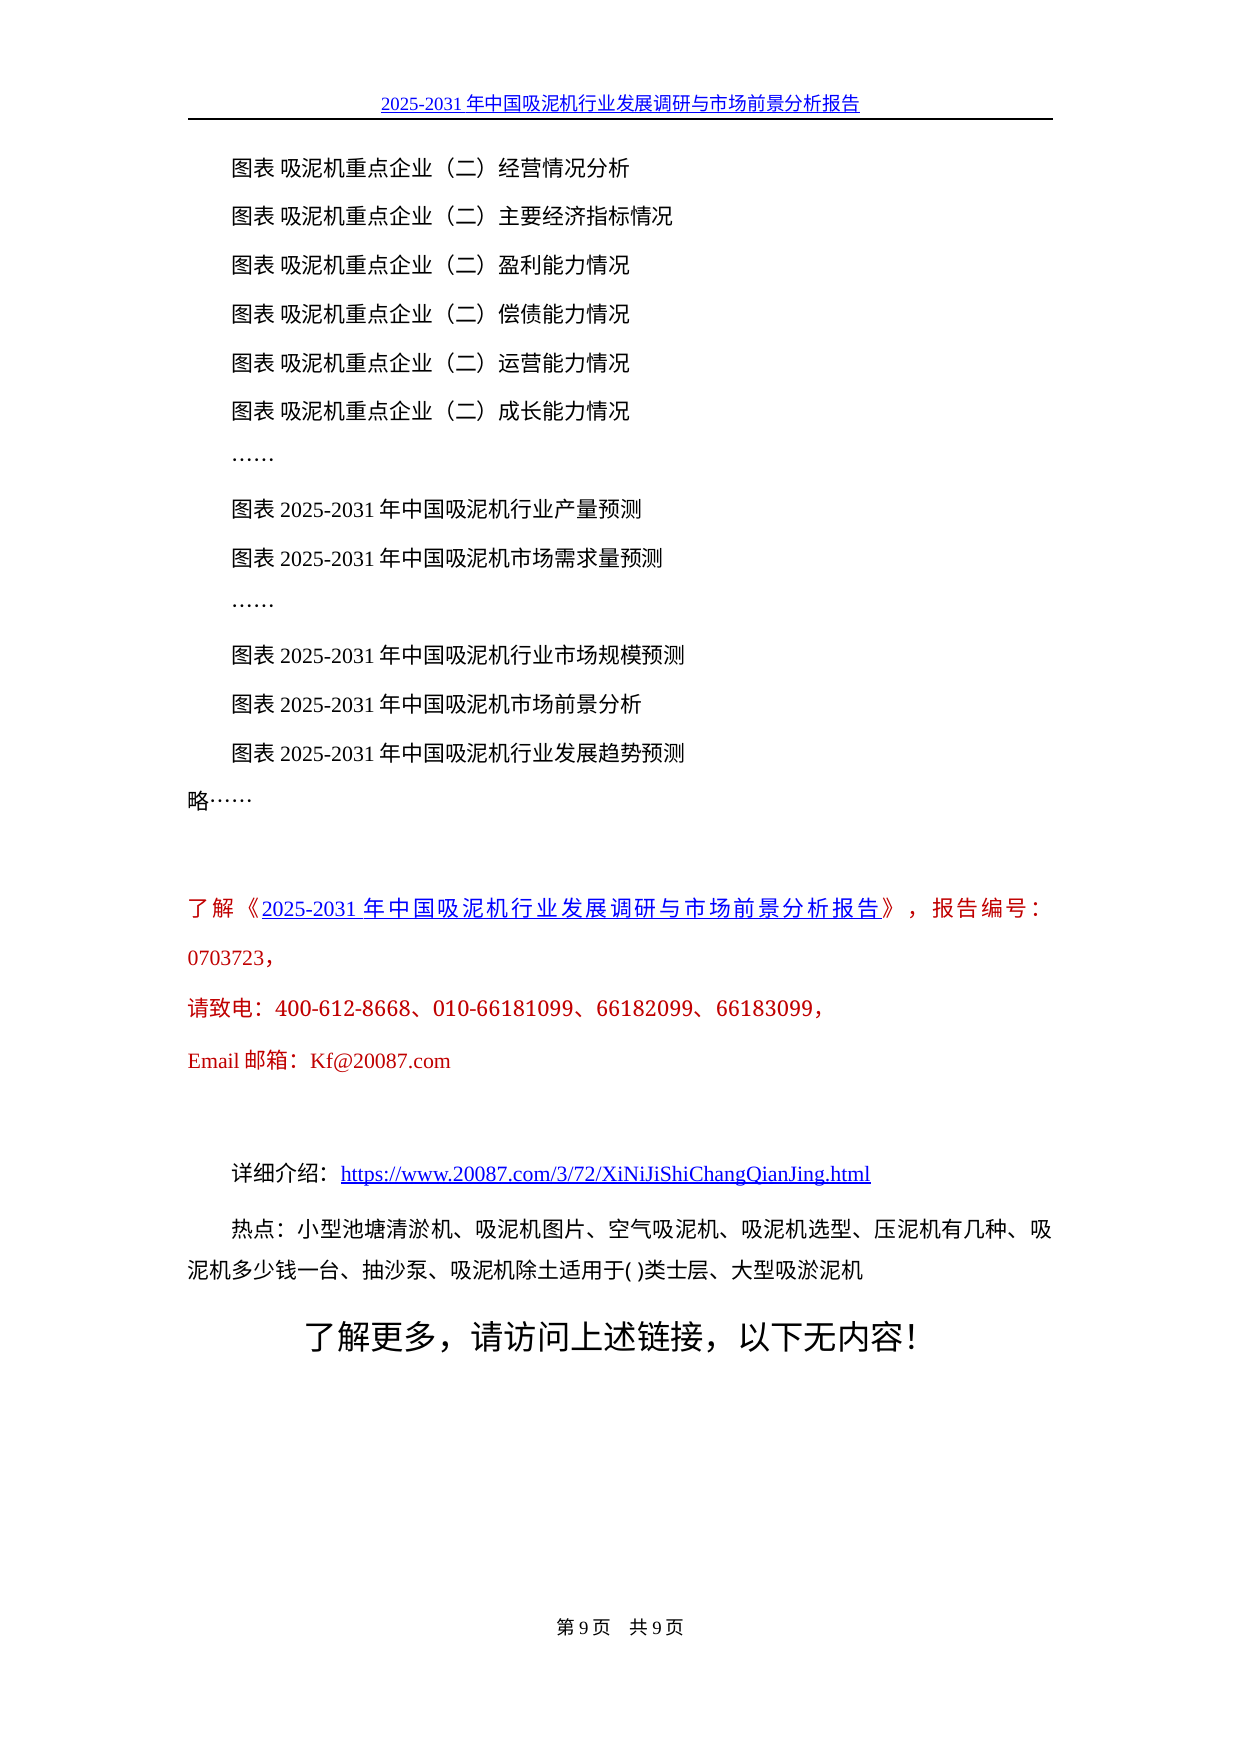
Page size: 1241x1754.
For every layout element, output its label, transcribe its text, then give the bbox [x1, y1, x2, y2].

text 了解《2025-2031年中国吸泥机行业发展调研与市场前景分析报告》，报告编号：0703723， [187, 890, 1053, 972]
text 热点：小型池塘清淤机、吸泥机图片、空气吸泥机、吸泥机选型、压泥机有几种、吸泥机多少钱一台、抽沙泵、吸泥机除土适用于( )类士层、大型吸淤泥机 [187, 1212, 1053, 1285]
title 了解更多，请访问上述链接，以下无内容！ [187, 1302, 1053, 1367]
text 请致电：400-612-8668、010-66181099、66182099、66183099， [187, 991, 1053, 1023]
text Email邮箱：Kf@20087.com [187, 1042, 1053, 1075]
text 详细介绍：https://www.20087.com/3/72/XiNiJiShiChangQianJing.html [187, 1155, 1053, 1188]
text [187, 150, 1053, 816]
